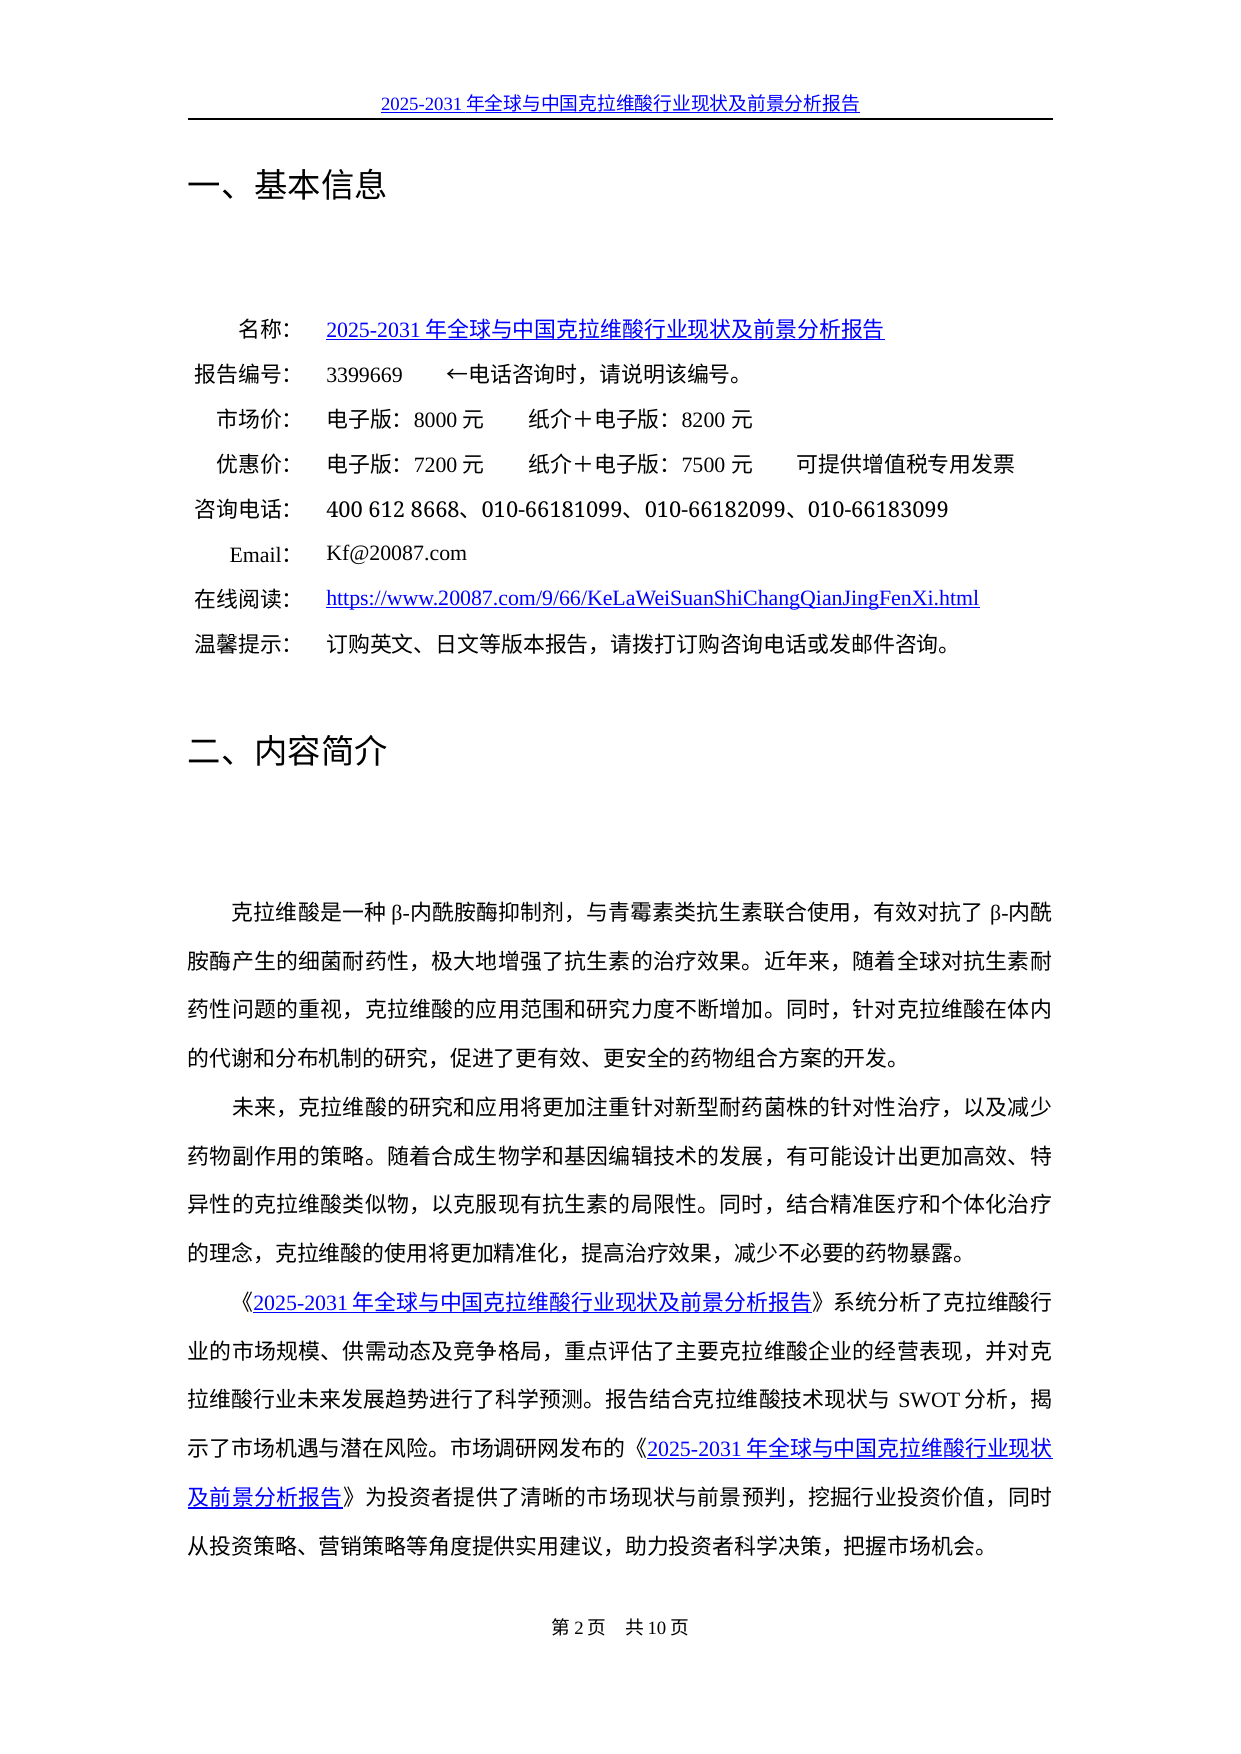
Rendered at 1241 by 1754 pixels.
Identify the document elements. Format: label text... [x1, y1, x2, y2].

table_cell Kf@20087.com [315, 537, 1073, 582]
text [187, 894, 1053, 1561]
table_cell 电子版：8000 元 纸介＋电子版：8200 元 [315, 402, 1073, 447]
table_cell 400 612 8668、010-66181099、010-66182099、010-66183099 [315, 492, 1073, 537]
table_header 名称： [167, 312, 315, 357]
table_cell 咨询电话： [167, 492, 315, 537]
table_header 2025-2031年全球与中国克拉维酸行业现状及前景分析报告 [315, 312, 1073, 357]
table_cell 订购英文、日文等版本报告，请拨打订购咨询电话或发邮件咨询。 [315, 627, 1073, 672]
title 一、基本信息 [187, 150, 1053, 215]
table_cell 市场价： [167, 402, 315, 447]
table_cell [315, 582, 1073, 627]
table_cell 电子版：7200 元 纸介＋电子版：7500 元 可提供增值税专用发票 [315, 447, 1073, 492]
table_cell 3399669 ←电话咨询时，请说明该编号。 [315, 357, 1073, 402]
table_cell 报告编号： [167, 357, 315, 402]
table_cell 在线阅读： [167, 582, 315, 627]
table_cell 优惠价： [167, 447, 315, 492]
title 二、内容简介 [187, 717, 1053, 782]
table_cell Email： [167, 537, 315, 582]
table_cell 温馨提示： [167, 627, 315, 672]
